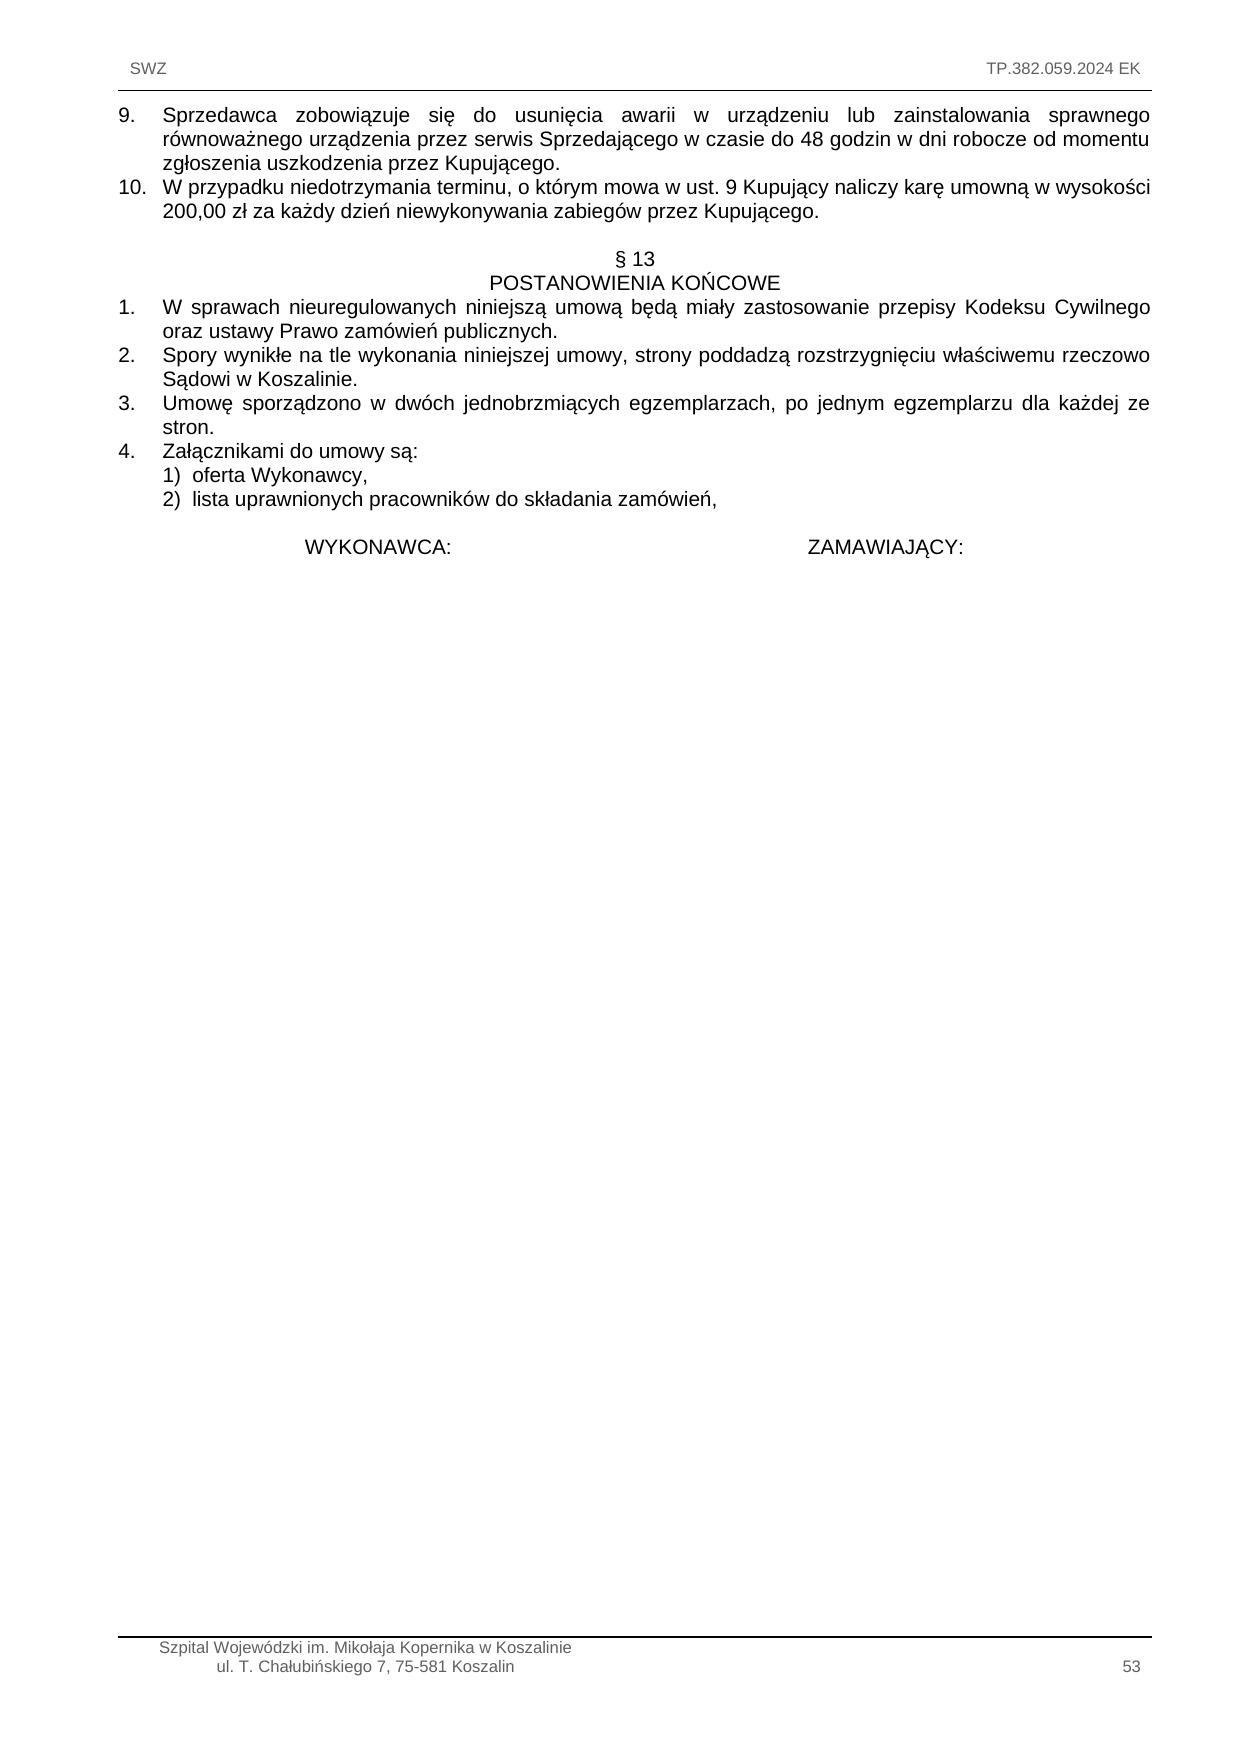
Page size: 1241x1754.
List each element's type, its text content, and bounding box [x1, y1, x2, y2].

list lista uprawnionych pracowników do składania zamówień, [162, 487, 1152, 511]
list W przypadku niedotrzymania terminu, o którym mowa w ust. 9 Kupujący naliczy karę umowną w wysokości 200,00 zł za każdy dzień niewykonywania zabiegów przez Kupującego. [118, 175, 1152, 223]
list W sprawach nieuregulowanych niniejszą umową będą miały zastosowanie przepisy Kodeksu Cywilnego oraz ustawy Prawo zamówień publicznych. [118, 295, 1152, 343]
list Umowę sporządzono w dwóch jednobrzmiących egzemplarzach, po jednym egzemplarzu dla każdej ze stron. [118, 391, 1152, 439]
text POSTANOWIENIA KOŃCOWE [118, 271, 1152, 295]
list Załącznikami do umowy są: [118, 439, 1152, 463]
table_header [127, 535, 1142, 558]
list Sprzedawca zobowiązuje się do usunięcia awarii w urządzeniu lub zainstalowania sprawnego równoważnego urządzenia przez serwis Sprzedającego w czasie do 48 godzin w dni robocze od momentu zgłoszenia uszkodzenia przez Kupującego. [118, 103, 1152, 175]
text § 13 [118, 247, 1152, 271]
list oferta Wykonawcy, [162, 463, 1152, 487]
list Spory wynikłe na tle wykonania niniejszej umowy, strony poddadzą rozstrzygnięciu właściwemu rzeczowo Sądowi w Koszalinie. [118, 343, 1152, 391]
